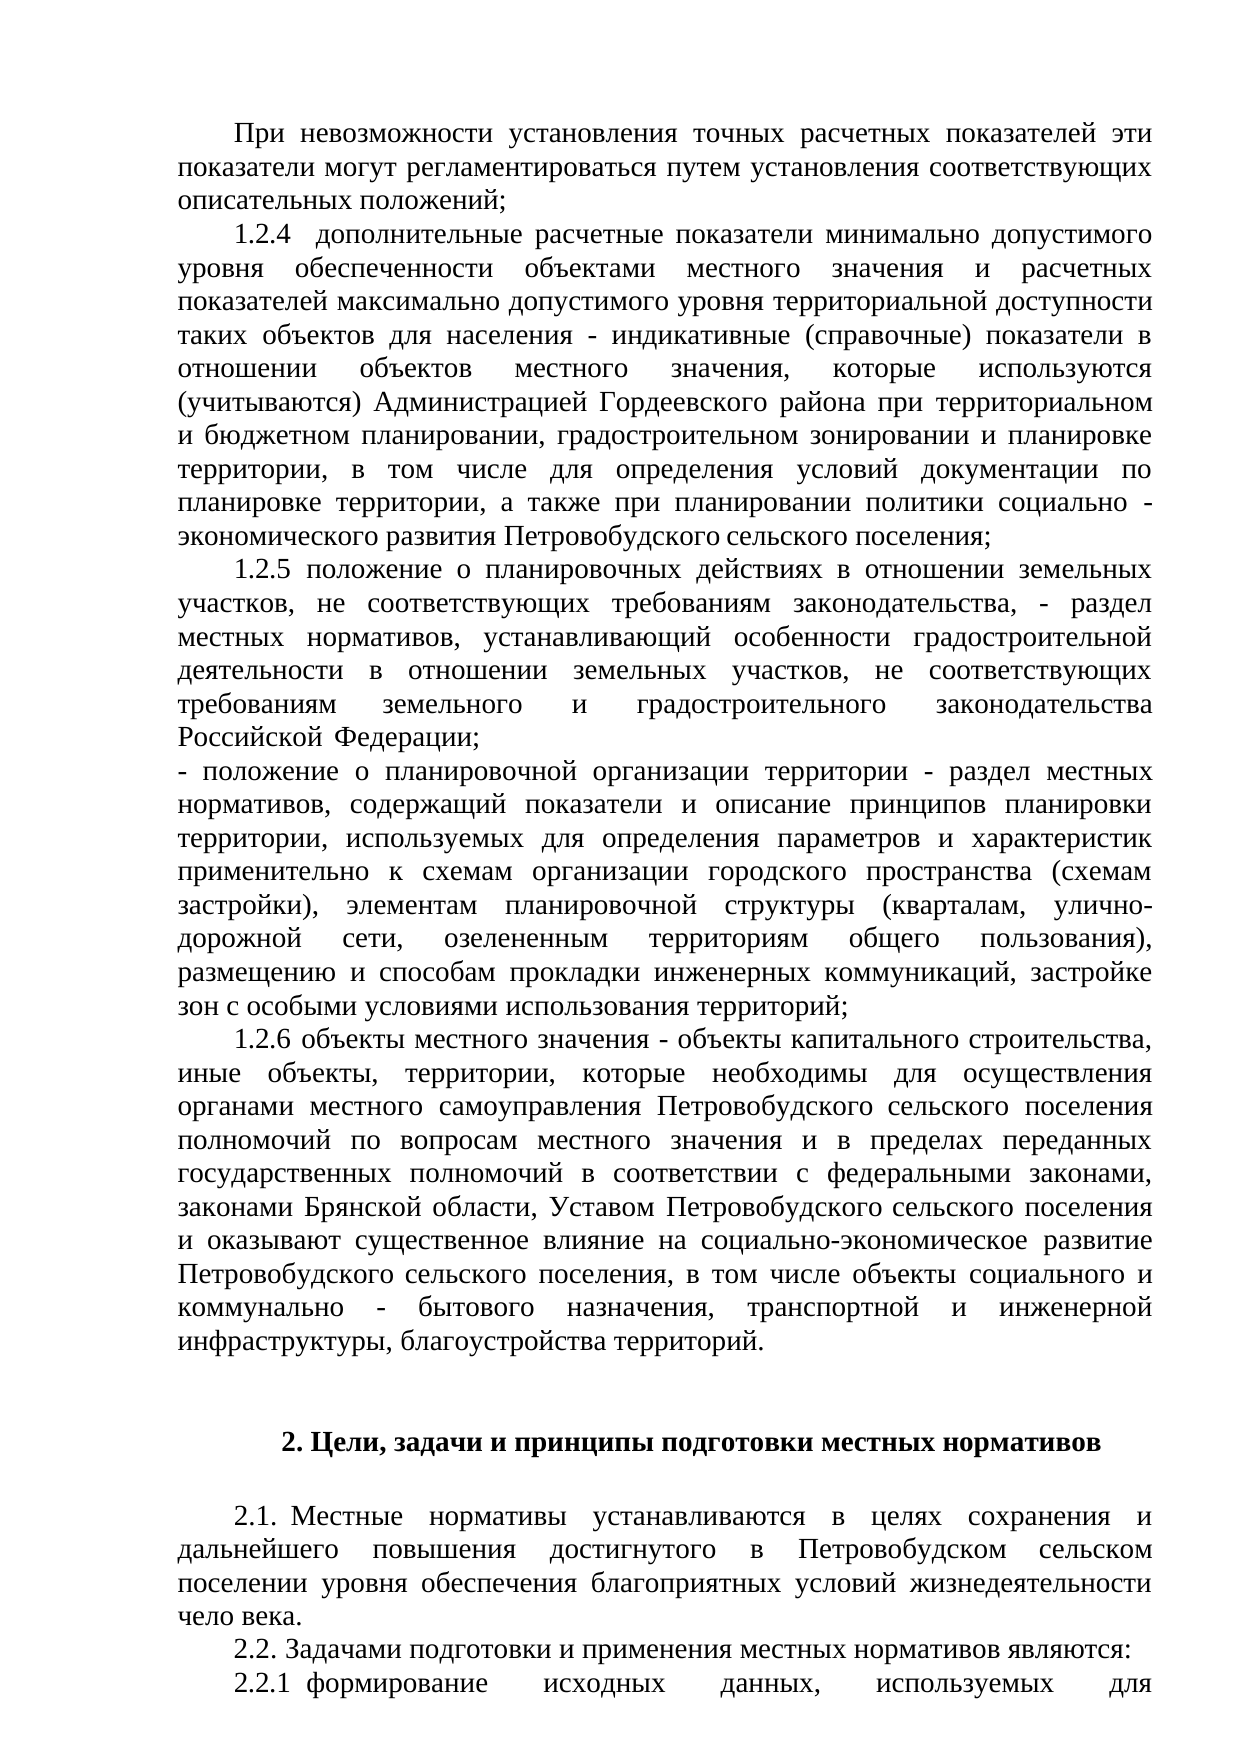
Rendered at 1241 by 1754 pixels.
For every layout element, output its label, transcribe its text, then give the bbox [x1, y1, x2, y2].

list дополнительные расчетные показатели минимально допустимого уровня обеспеченности объектами местного значения и расчетных показателей максимально допустимого уровня территориальной доступности таких объектов для населения - индикативные (справочные) показатели в отношении объектов местного значения, которые используются (учитываются) Администрацией Гордеевского района при территориальном и бюджетном планировании, градостроительном зонировании и планировке территории, в том числе для определения условий документации по планировке территории, а также при планировании политики социально - экономического развития Петровобудского сельского поселения; [177, 216, 1153, 552]
list Местные нормативы устанавливаются в целях сохранения и дальнейшего повышения достигнутого в Петровобудском сельском поселении уровня обеспечения благоприятных условий жизнедеятельности чело века. [177, 1498, 1152, 1632]
list Задачами подготовки и применения местных нормативов являются: [233, 1632, 1163, 1666]
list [177, 1666, 1152, 1699]
list положение о планировочных действиях в отношении земельных участков, не соответствующих требованиям законодательства, - раздел местных нормативов, устанавливающий особенности градостроительной деятельности в отношении земельных участков, не соответствующих требованиям земельного и градостроительного законодательства Российской Федерации; [177, 552, 1153, 753]
text - положение о планировочной организации территории - раздел местных нормативов, содержащий показатели и описание принципов планировки территории, используемых для определения параметров и характеристик применительно к схемам организации городского пространства (схемам застройки), элементам планировочной структуры (кварталам, улично-дорожной сети, озелененным территориям общего пользования), размещению и способам прокладки инженерных коммуникаций, застройке зон с особыми условиями использования территорий; [177, 753, 1153, 1021]
text При невозможности установления точных расчетных показателей эти показатели могут регламентироваться путем установления соответствующих описательных положений; [177, 115, 1152, 216]
list Цели, задачи и принципы подготовки местных нормативов [281, 1424, 1163, 1457]
list объекты местного значения - объекты капитального строительства, иные объекты, территории, которые необходимы для осуществления органами местного самоуправления Петровобудского сельского поселения полномочий по вопросам местного значения и в пределах переданных государственных полномочий в соответствии с федеральными законами, законами Брянской области, Уставом Петровобудского сельского поселения и оказывают существенное влияние на социально-экономическое развитие Петровобудского сельского поселения, в том числе объекты социального и коммунально - бытового назначения, транспортной и инженерной инфраструктуры, благоустройства территорий. [177, 1021, 1153, 1357]
